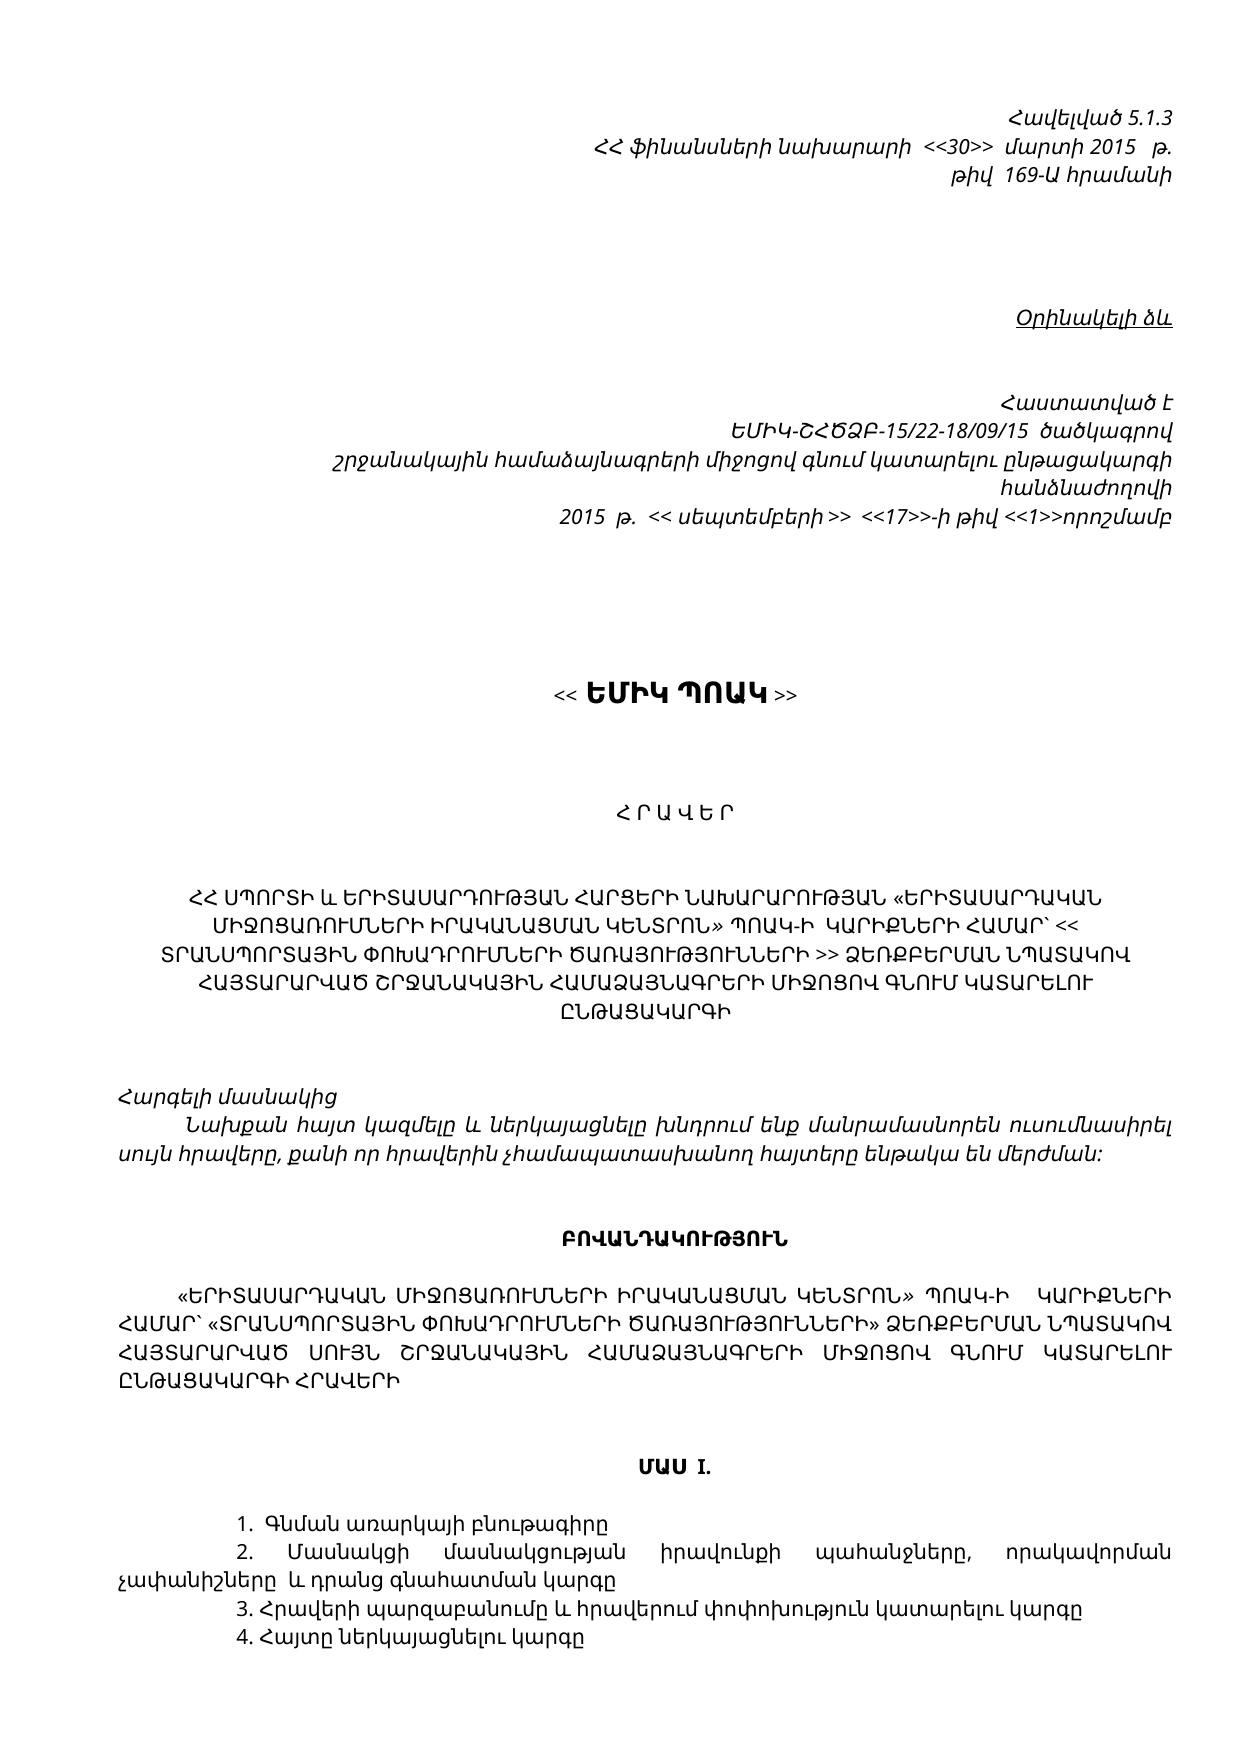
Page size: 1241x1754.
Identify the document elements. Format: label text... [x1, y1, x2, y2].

text «ԵՐԻՏԱՍԱՐԴԱԿԱՆ ՄԻՋՈՑԱՌՈՒՄՆԵՐԻ ԻՐԱԿԱՆԱՑՄԱՆ ԿԵՆՏՐՈՆ» ՊՈԱԿ-Ի ԿԱՐԻՔՆԵՐԻ ՀԱՄԱՐ` «ՏՐԱՆՍՊՈՐՏԱՅԻՆ ՓՈԽԱԴՐՈՒՄՆԵՐԻ ԾԱՌԱՅՈՒԹՅՈՒՆՆԵՐԻ» ՁԵՌՔԲԵՐՄԱՆ ՆՊԱՏԱԿՈՎ ՀԱՅՏԱՐԱՐՎԱԾ ՍՈՒՅՆ ՇՐՋԱՆԱԿԱՅԻՆ ՀԱՄԱՁԱՅՆԱԳՐԵՐԻ ՄԻՋՈՑՈՎ ԳՆՈՒՄ ԿԱՏԱՐԵԼՈՒ ԸՆԹԱՑԱԿԱՐԳԻ ՀՐԱՎԵՐԻ [118, 1281, 1172, 1395]
text Հ Ր Ա Վ Ե Ր [118, 798, 1173, 826]
text 4. Հայտը ներկայացնելու կարգը [118, 1622, 1172, 1651]
text 2. Մասնակցի մասնակցության իրավունքի պահանջները, որակավորման չափանիշները և դրանց գնահատման կարգը [118, 1537, 1172, 1594]
text Հաստատված է [118, 388, 1173, 416]
text Հավելված 5.1.3 [118, 103, 1173, 132]
text 2015 թ. << սեպտեմբերի >> <<17>>-ի թիվ <<1>>որոշմամբ [118, 502, 1173, 530]
text 1. Գնման առարկայի բնութագիրը [118, 1509, 1172, 1537]
text ԲՈՎԱՆԴԱԿՈՒԹՅՈՒՆ [118, 1224, 1172, 1253]
text ՀՀ ՍՊՈՐՏԻ և ԵՐԻՏԱՍԱՐԴՈՒԹՅԱՆ ՀԱՐՑԵՐԻ ՆԱԽԱՐԱՐՈՒԹՅԱՆ «ԵՐԻՏԱՍԱՐԴԱԿԱՆ ՄԻՋՈՑԱՌՈՒՄՆԵՐԻ ԻՐԱԿԱՆԱՑՄԱՆ ԿԵՆՏՐՈՆ» ՊՈԱԿ-Ի ԿԱՐԻՔՆԵՐԻ ՀԱՄԱՐ` << ՏՐԱՆՍՊՈՐՏԱՅԻՆ ՓՈԽԱԴՐՈՒՄՆԵՐԻ ԾԱՌԱՅՈՒԹՅՈՒՆՆԵՐԻ >> ՁԵՌՔԲԵՐՄԱՆ ՆՊԱՏԱԿՈՎ ՀԱՅՏԱՐԱՐՎԱԾ ՇՐՋԱՆԱԿԱՅԻՆ ՀԱՄԱՁԱՅՆԱԳՐԵՐԻ ՄԻՋՈՑՈՎ ԳՆՈՒՄ ԿԱՏԱՐԵԼՈՒ ԸՆԹԱՑԱԿԱՐԳԻ [118, 883, 1173, 1025]
text Նախքան հայտ կազմելը և ներկայացնելը խնդրում ենք մանրամասնորեն ուսումնասիրել սույն հրավերը, քանի որ հրավերին չհամապատասխանող հայտերը ենթակա են մերժման: [118, 1111, 1172, 1167]
text 3. Հրավերի պարզաբանումը և հրավերում փոփոխություն կատարելու կարգը [118, 1594, 1172, 1622]
text Օրինակելի ձև [118, 303, 1173, 331]
text Հարգելի մասնակից [118, 1082, 1172, 1111]
text թիվ 169-Ա հրամանի [118, 160, 1173, 189]
text << ԵՄԻԿ ՊՈԱԿ >> [118, 672, 1173, 712]
text ՄԱՍ I. [118, 1452, 1172, 1480]
text շրջանակային համաձայնագրերի միջոցով գնում կատարելու ընթացակարգի հանձնաժողովի [118, 445, 1173, 502]
text ԵՄԻԿ-ՇՀԾՁԲ-15/22-18/09/15 ծածկագրով [118, 416, 1173, 445]
text ՀՀ ֆինանսների նախարարի <<30>> մարտի 2015 թ. [118, 132, 1173, 160]
